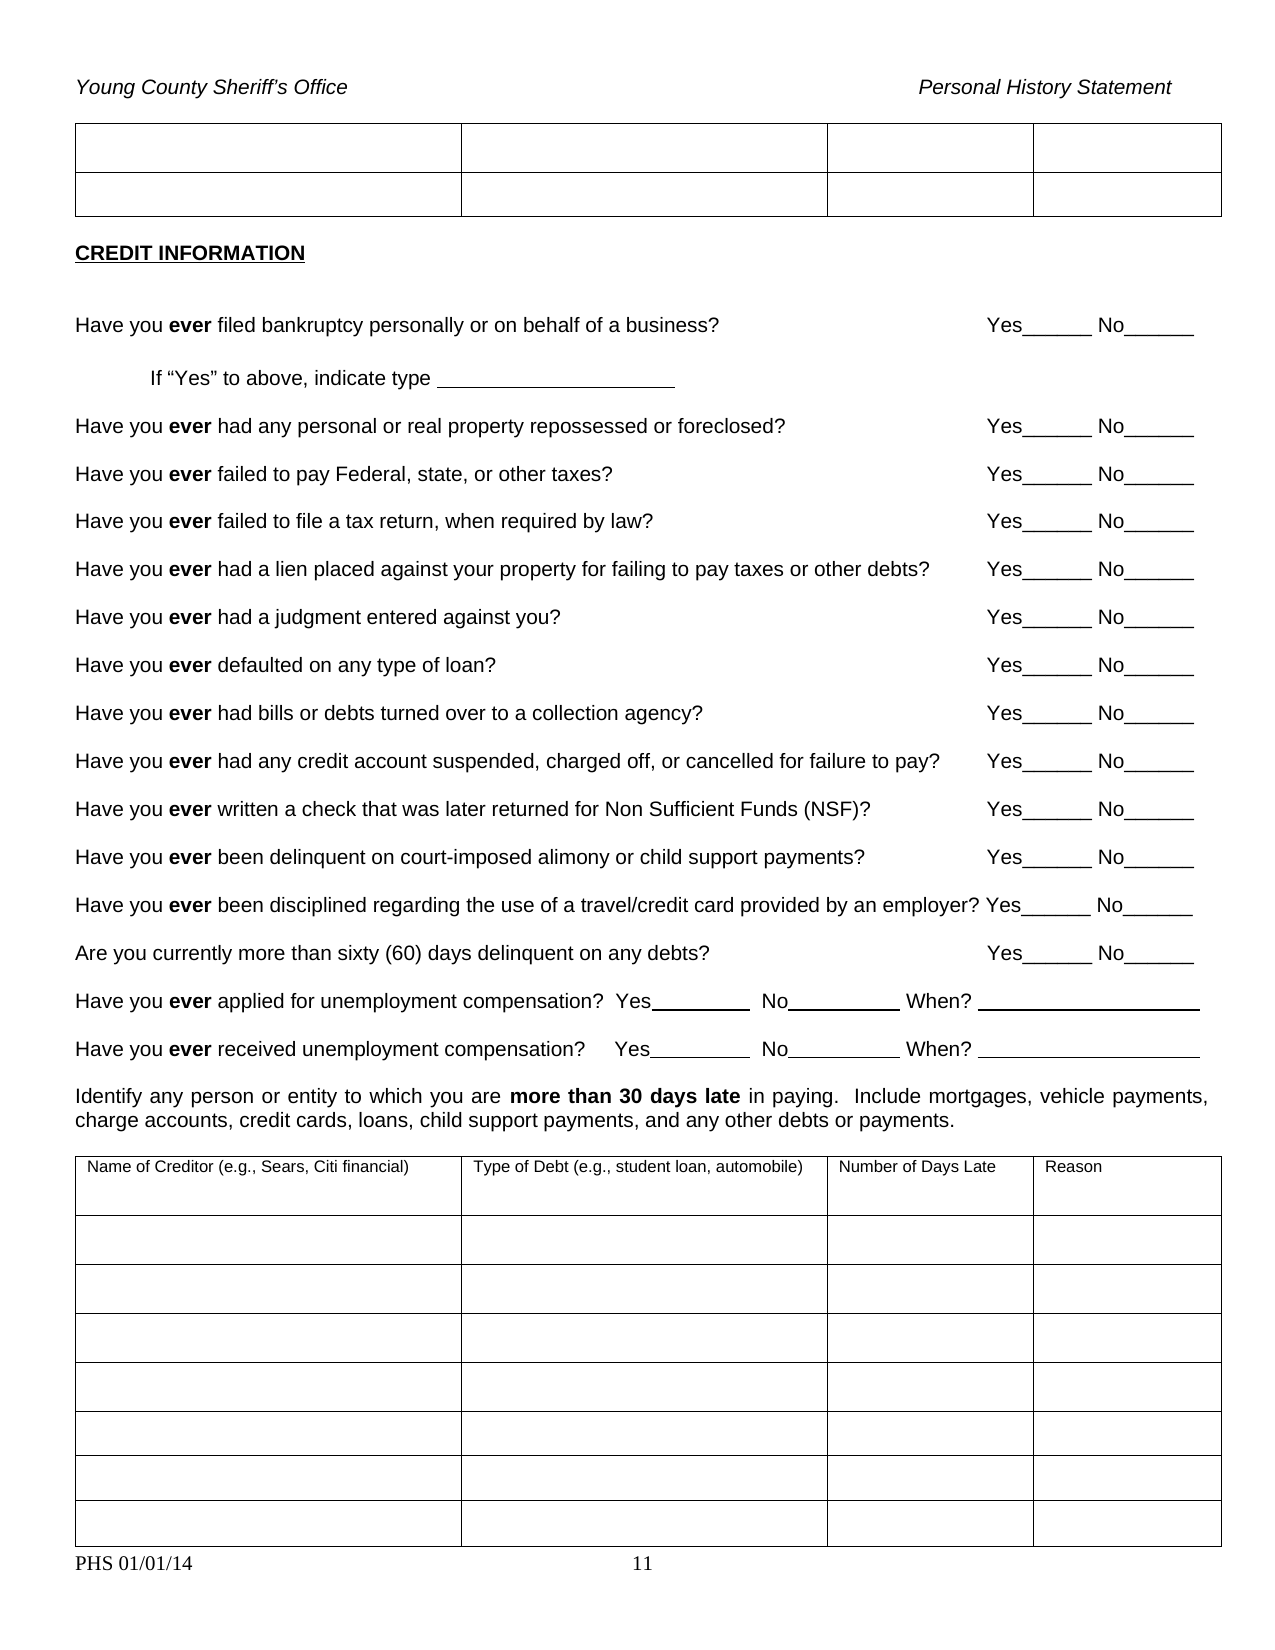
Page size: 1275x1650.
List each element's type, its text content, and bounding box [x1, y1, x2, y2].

table_header Reason [1034, 1157, 1221, 1215]
text Have you ever received unemployment compensation? Yes No When? [75, 1036, 1209, 1060]
table_cell [1034, 1265, 1221, 1313]
table_cell [828, 1456, 1033, 1500]
table_cell [76, 1363, 461, 1411]
table_cell [1034, 1456, 1221, 1500]
table_cell [76, 1501, 461, 1546]
table_cell [1034, 1314, 1221, 1362]
text CREDIT INFORMATION [75, 241, 1209, 265]
table_header Number of Days Late [828, 1157, 1033, 1215]
table_cell [828, 1216, 1033, 1264]
text Have you ever had any personal or real property repossessed or foreclosed? Yes______ No______ [75, 413, 1209, 437]
text Have you ever had a judgment entered against you? Yes______ No______ [75, 605, 1209, 629]
table_cell [828, 124, 1033, 172]
text If “Yes” to above, indicate type [75, 366, 1209, 389]
table_cell [76, 173, 461, 216]
table_cell [1034, 173, 1221, 216]
table_cell [1034, 1501, 1221, 1546]
table_cell [828, 173, 1033, 216]
table_cell [828, 1412, 1033, 1454]
table_cell [462, 1265, 827, 1313]
table_cell [462, 1412, 827, 1454]
text Have you ever been delinquent on court-imposed alimony or child support payments? Yes______ No______ [75, 845, 1209, 869]
text Have you ever had a lien placed against your property for failing to pay taxes or other debts? Yes______ No______ [75, 557, 1209, 581]
table_cell [76, 1216, 461, 1264]
table_cell [462, 1314, 827, 1362]
table_cell [1034, 124, 1221, 172]
table_cell [828, 1363, 1033, 1411]
table_cell [76, 124, 461, 172]
table_cell [462, 1501, 827, 1546]
table_cell [462, 1363, 827, 1411]
text Have you ever filed bankruptcy personally or on behalf of a business? Yes______ No______ [75, 313, 1209, 337]
table_cell [76, 1412, 461, 1454]
text Are you currently more than sixty (60) days delinquent on any debts? Yes______ No______ [75, 941, 1209, 964]
text Have you ever had any credit account suspended, charged off, or cancelled for failure to pay? Yes______ No______ [75, 749, 1209, 773]
table_header Name of Creditor (e.g., Sears, Citi financial) [76, 1157, 461, 1215]
table_cell [1034, 1216, 1221, 1264]
table_cell [828, 1501, 1033, 1546]
text Have you ever failed to pay Federal, state, or other taxes? Yes______ No______ [75, 461, 1209, 485]
table_cell [462, 1456, 827, 1500]
table_cell [76, 1456, 461, 1500]
text Have you ever had bills or debts turned over to a collection agency? Yes______ No______ [75, 701, 1209, 725]
text Have you ever failed to file a tax return, when required by law? Yes______ No______ [75, 509, 1209, 533]
table_cell [462, 124, 827, 172]
text Have you ever defaulted on any type of loan? Yes______ No______ [75, 653, 1209, 677]
text Identify any person or entity to which you are more than 30 days late in paying. Include mortgages, vehicle payments, charge accounts, credit cards, loans, child support payments, and any other debts or payments. [75, 1084, 1209, 1132]
table_cell [828, 1314, 1033, 1362]
table_cell [1034, 1363, 1221, 1411]
text Have you ever written a check that was later returned for Non Sufficient Funds (NSF)? Yes______ No______ [75, 797, 1209, 821]
table_cell [462, 1216, 827, 1264]
table_cell [76, 1265, 461, 1313]
text Have you ever been disciplined regarding the use of a travel/credit card provided by an employer? Yes______ No______ [75, 893, 1209, 917]
text Have you ever applied for unemployment compensation? Yes No When? [75, 988, 1209, 1012]
table_cell [462, 173, 827, 216]
table_cell [76, 1314, 461, 1362]
table_header Type of Debt (e.g., student loan, automobile) [462, 1157, 827, 1215]
table_cell [1034, 1412, 1221, 1454]
table_cell [828, 1265, 1033, 1313]
